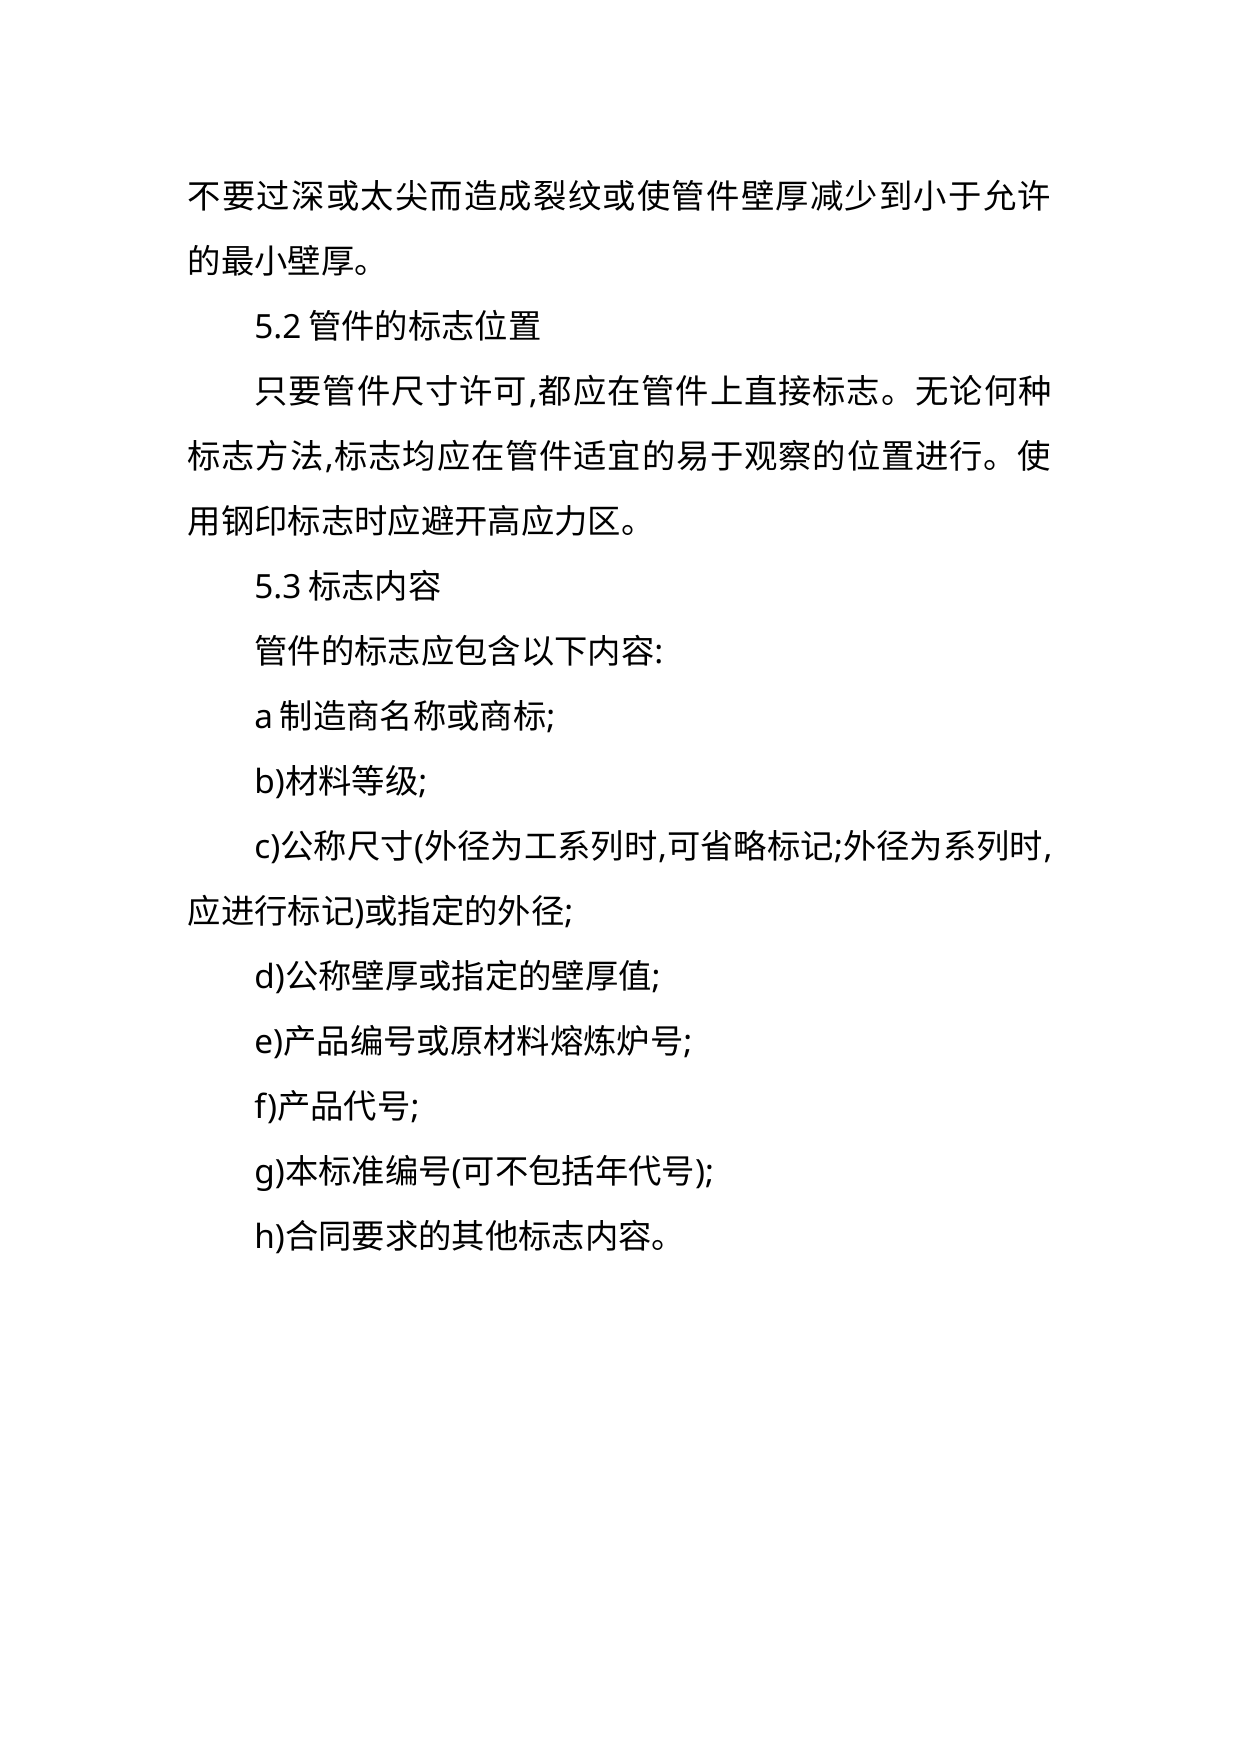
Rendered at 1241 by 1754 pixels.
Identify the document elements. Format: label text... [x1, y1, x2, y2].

list c)公称尺寸(外径为工系列时,可省略标记;外径为系列时,应进行标记)或指定的外径; [187, 812, 1053, 942]
list f)产品代号; [187, 1072, 1053, 1137]
list g)本标准编号(可不包括年代号); [187, 1137, 1053, 1202]
list h)合同要求的其他标志内容。 [187, 1202, 1053, 1267]
list 只要管件尺寸许可,都应在管件上直接标志。无论何种标志方法,标志均应在管件适宜的易于观察的位置进行。使用钢印标志时应避开高应力区。 [187, 357, 1053, 552]
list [187, 162, 1053, 292]
list e)产品编号或原材料熔炼炉号; [187, 1007, 1053, 1072]
list d)公称壁厚或指定的壁厚值; [187, 942, 1053, 1007]
list 管件的标志应包含以下内容: [187, 617, 1053, 682]
list 5.3标志内容 [187, 552, 1053, 617]
list b)材料等级; [187, 747, 1053, 812]
list a制造商名称或商标; [187, 682, 1053, 747]
list 5.2管件的标志位置 [187, 292, 1053, 357]
